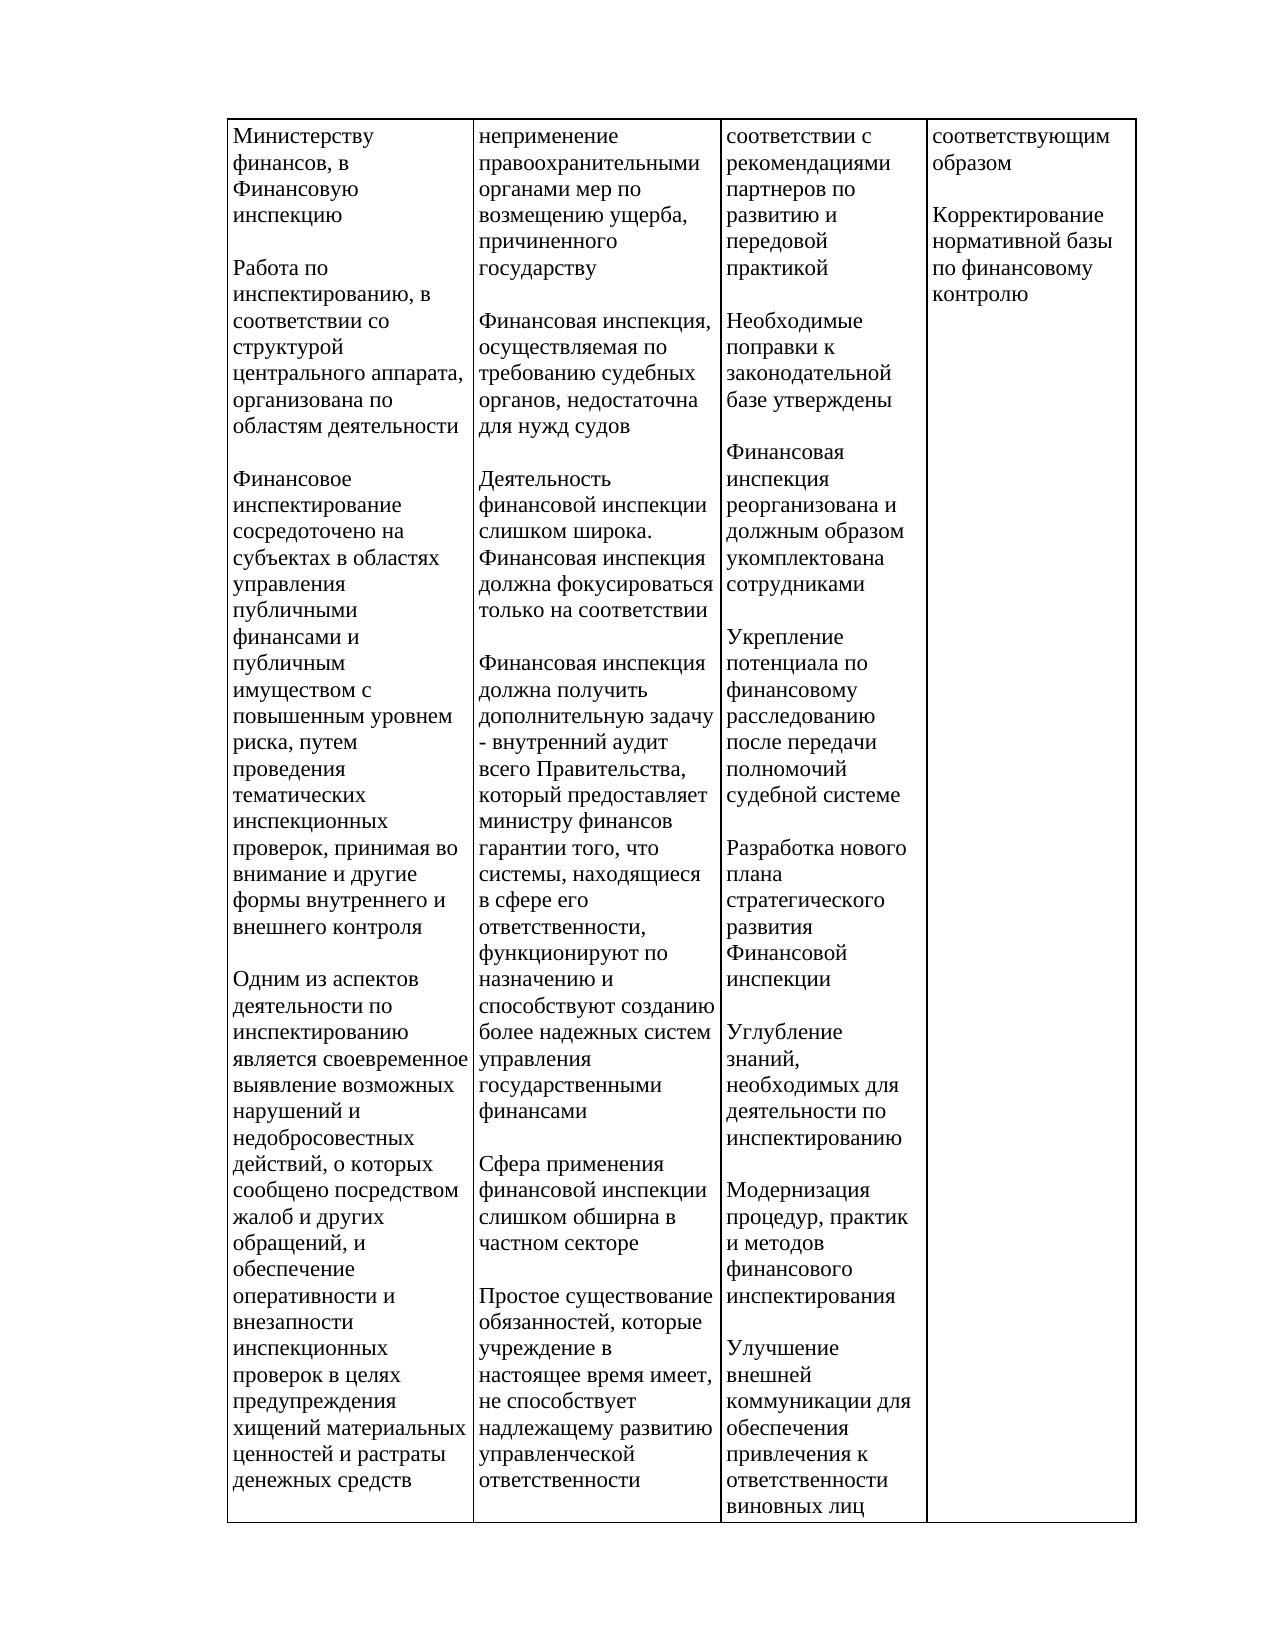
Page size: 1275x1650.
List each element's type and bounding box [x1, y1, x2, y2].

table_cell [228, 120, 473, 1521]
table_cell [722, 120, 926, 1521]
table_cell [928, 120, 1135, 1521]
table_cell [474, 120, 720, 1521]
